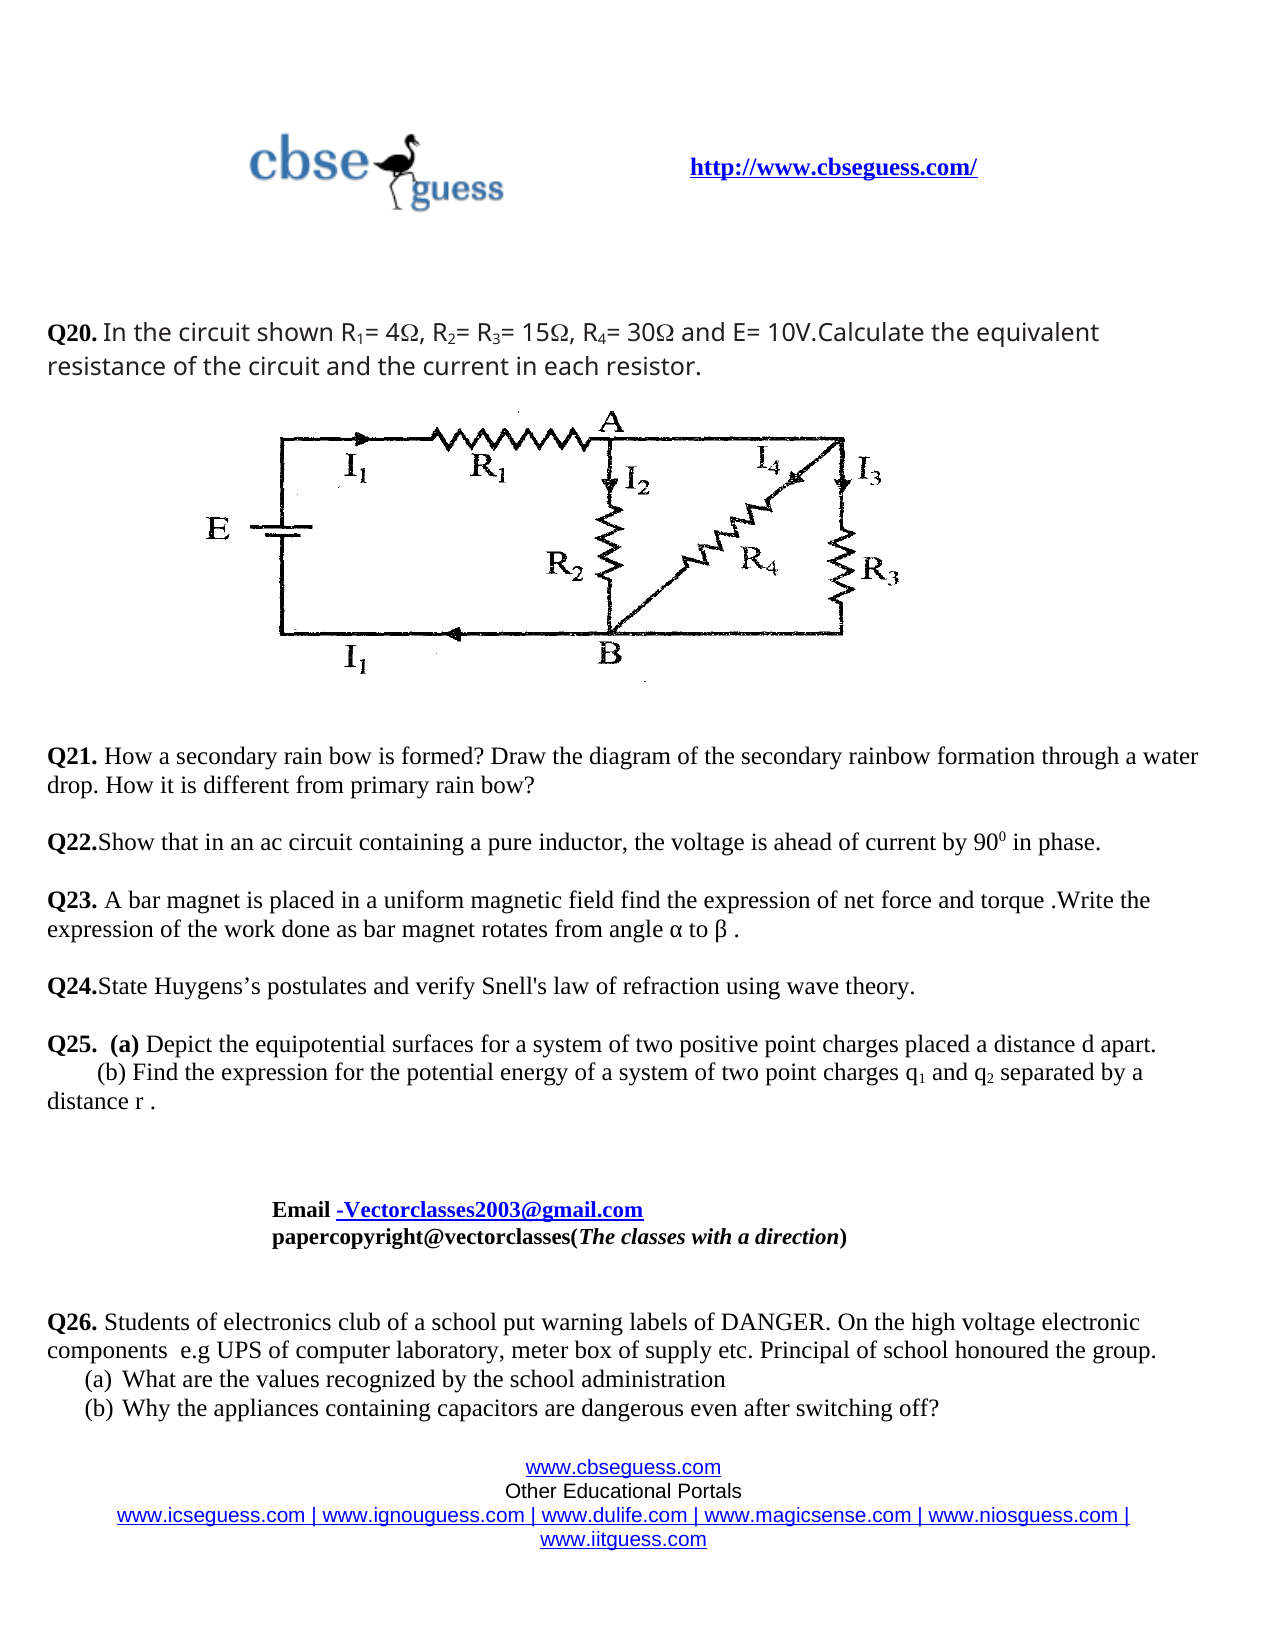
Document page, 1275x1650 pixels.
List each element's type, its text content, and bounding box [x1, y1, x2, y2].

text Q21. How a secondary rain bow is formed? Draw the diagram of the secondary rainbow formation through a water drop. How it is different from primary rain bow? [47, 741, 1200, 799]
text (b) Find the expression for the potential energy of a system of two point charges q1 and q2 separated by a distance r . [47, 1057, 1200, 1115]
picture [206, 103, 549, 229]
text Q26. Students of electronics club of a school put warning labels of DANGER. On the high voltage electronic components e.g UPS of computer laboratory, meter box of supply etc. Principal of school honoured the group. [47, 1307, 1200, 1364]
text Q25. (a) Depict the equipotential surfaces for a system of two positive point charges placed a distance d apart. [47, 1029, 1200, 1057]
text Q22.Show that in an ac circuit containing a pure inductor, the voltage is ahead of current by 900 in phase. [47, 827, 1200, 856]
text Q24.State Huygens’s postulates and verify Snell's law of refraction using wave theory. [47, 971, 1200, 1000]
text papercopyright@vectorclasses(The classes with a direction) [197, 1223, 1200, 1249]
text Email -Vectorclasses2003@gmail.com [197, 1197, 1200, 1223]
text Q23. A bar magnet is placed in a uniform magnetic field find the expression of net force and torque .Write the expression of the work done as bar magnet rotates from angle α to β . [47, 885, 1200, 942]
list Why the appliances containing capacitors are dangerous even after switching off? [84, 1393, 1200, 1422]
text Q20. In the circuit shown R1= 4, R2= R3= 15, R4= 30 and E= 10V.Calculate the equivalent resistance of the circuit and the current in each resistor. [47, 315, 1200, 383]
list What are the values recognized by the school administration [84, 1364, 1200, 1393]
